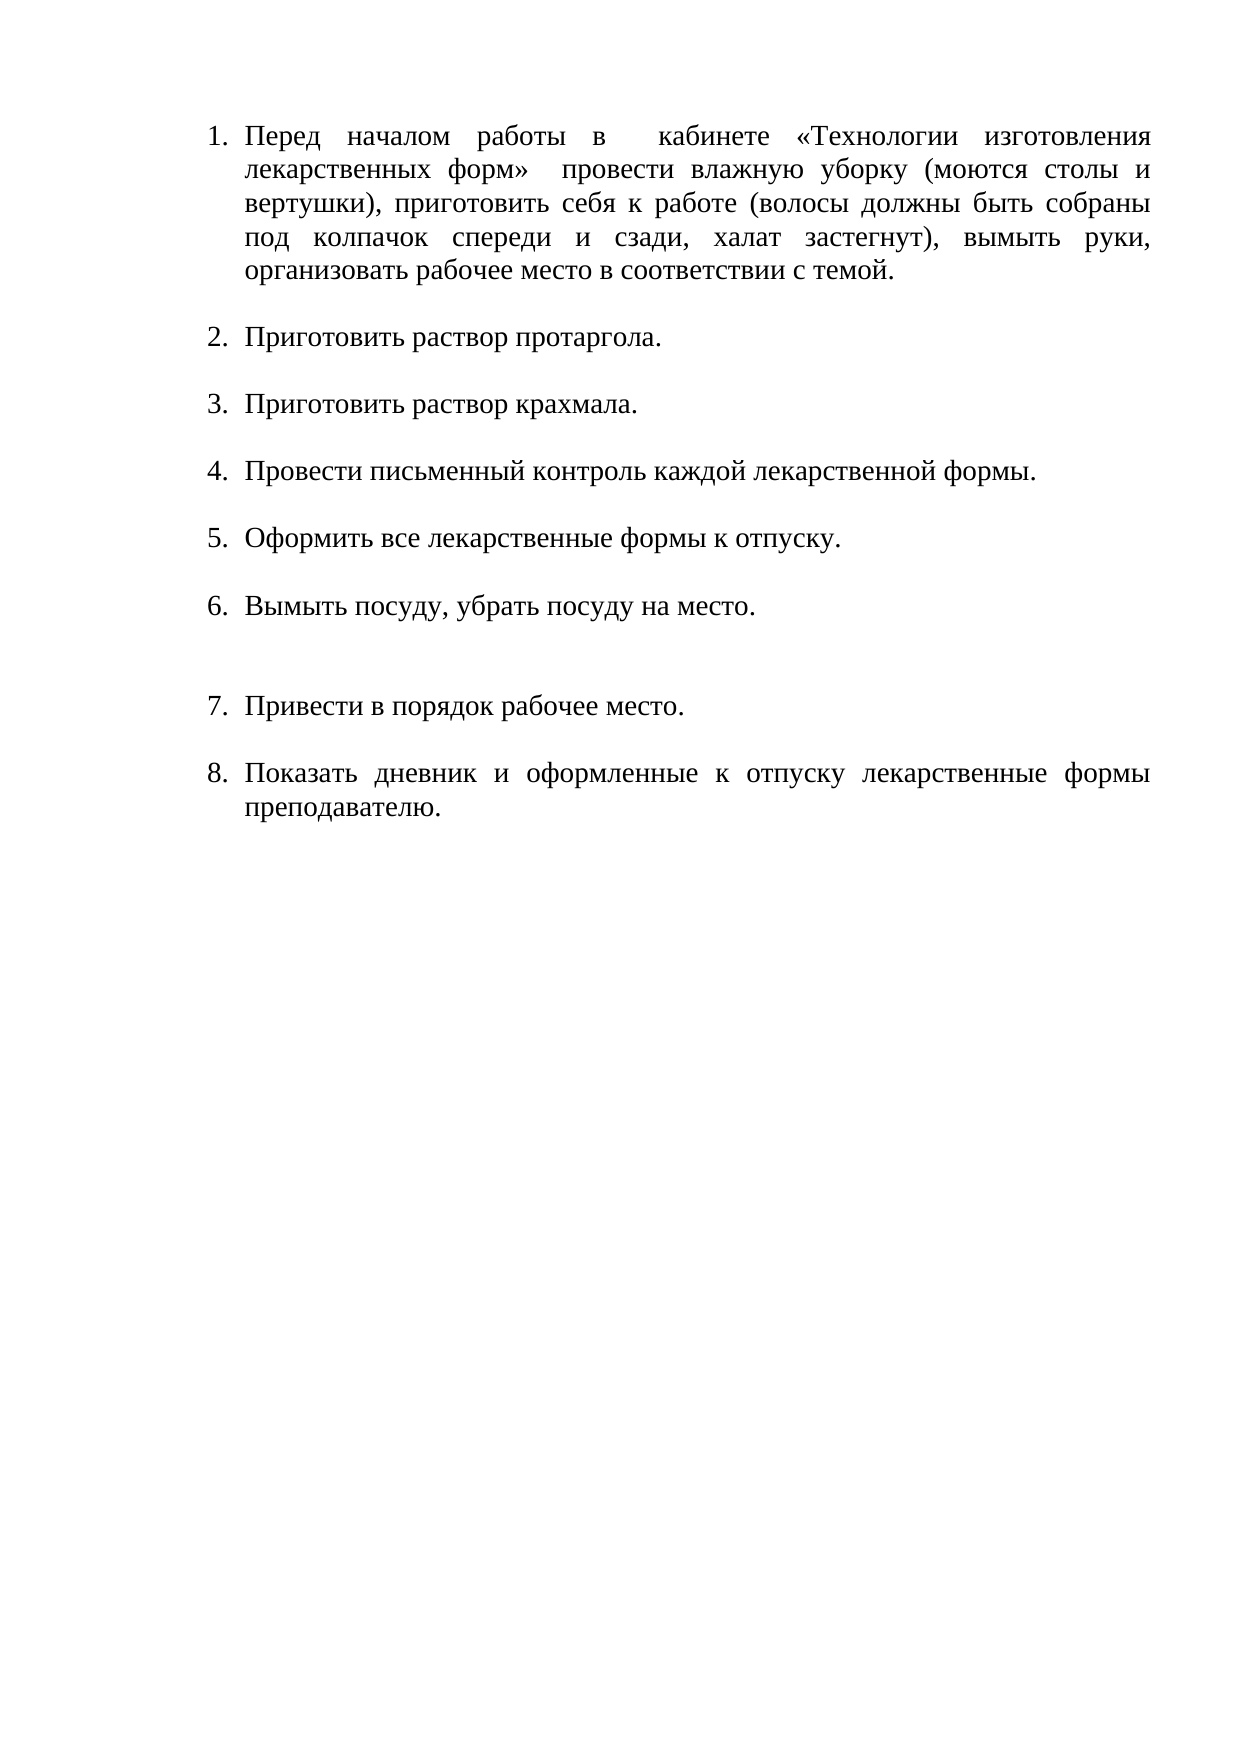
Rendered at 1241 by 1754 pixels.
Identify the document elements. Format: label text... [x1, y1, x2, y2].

list Показать дневник и оформленные к отпуску лекарственные формы преподавателю. [207, 755, 1152, 822]
list Перед началом работы в кабинете «Технологии изготовления лекарственных форм» провести влажную уборку (моются столы и вертушки), приготовить себя к работе (волосы должны быть собраны под колпачок спереди и сзади, халат застегнут), вымыть руки, организовать рабочее место в соответствии с темой. [207, 118, 1152, 286]
list Приготовить раствор протаргола. [207, 319, 1152, 353]
list Вымыть посуду, убрать посуду на место. [207, 588, 1152, 621]
list Провести письменный контроль каждой лекарственной формы. [207, 453, 1152, 487]
list Оформить все лекарственные формы к отпуску. [207, 521, 1152, 554]
list Привести в порядок рабочее место. [207, 688, 1152, 722]
list Приготовить раствор крахмала. [207, 386, 1152, 420]
